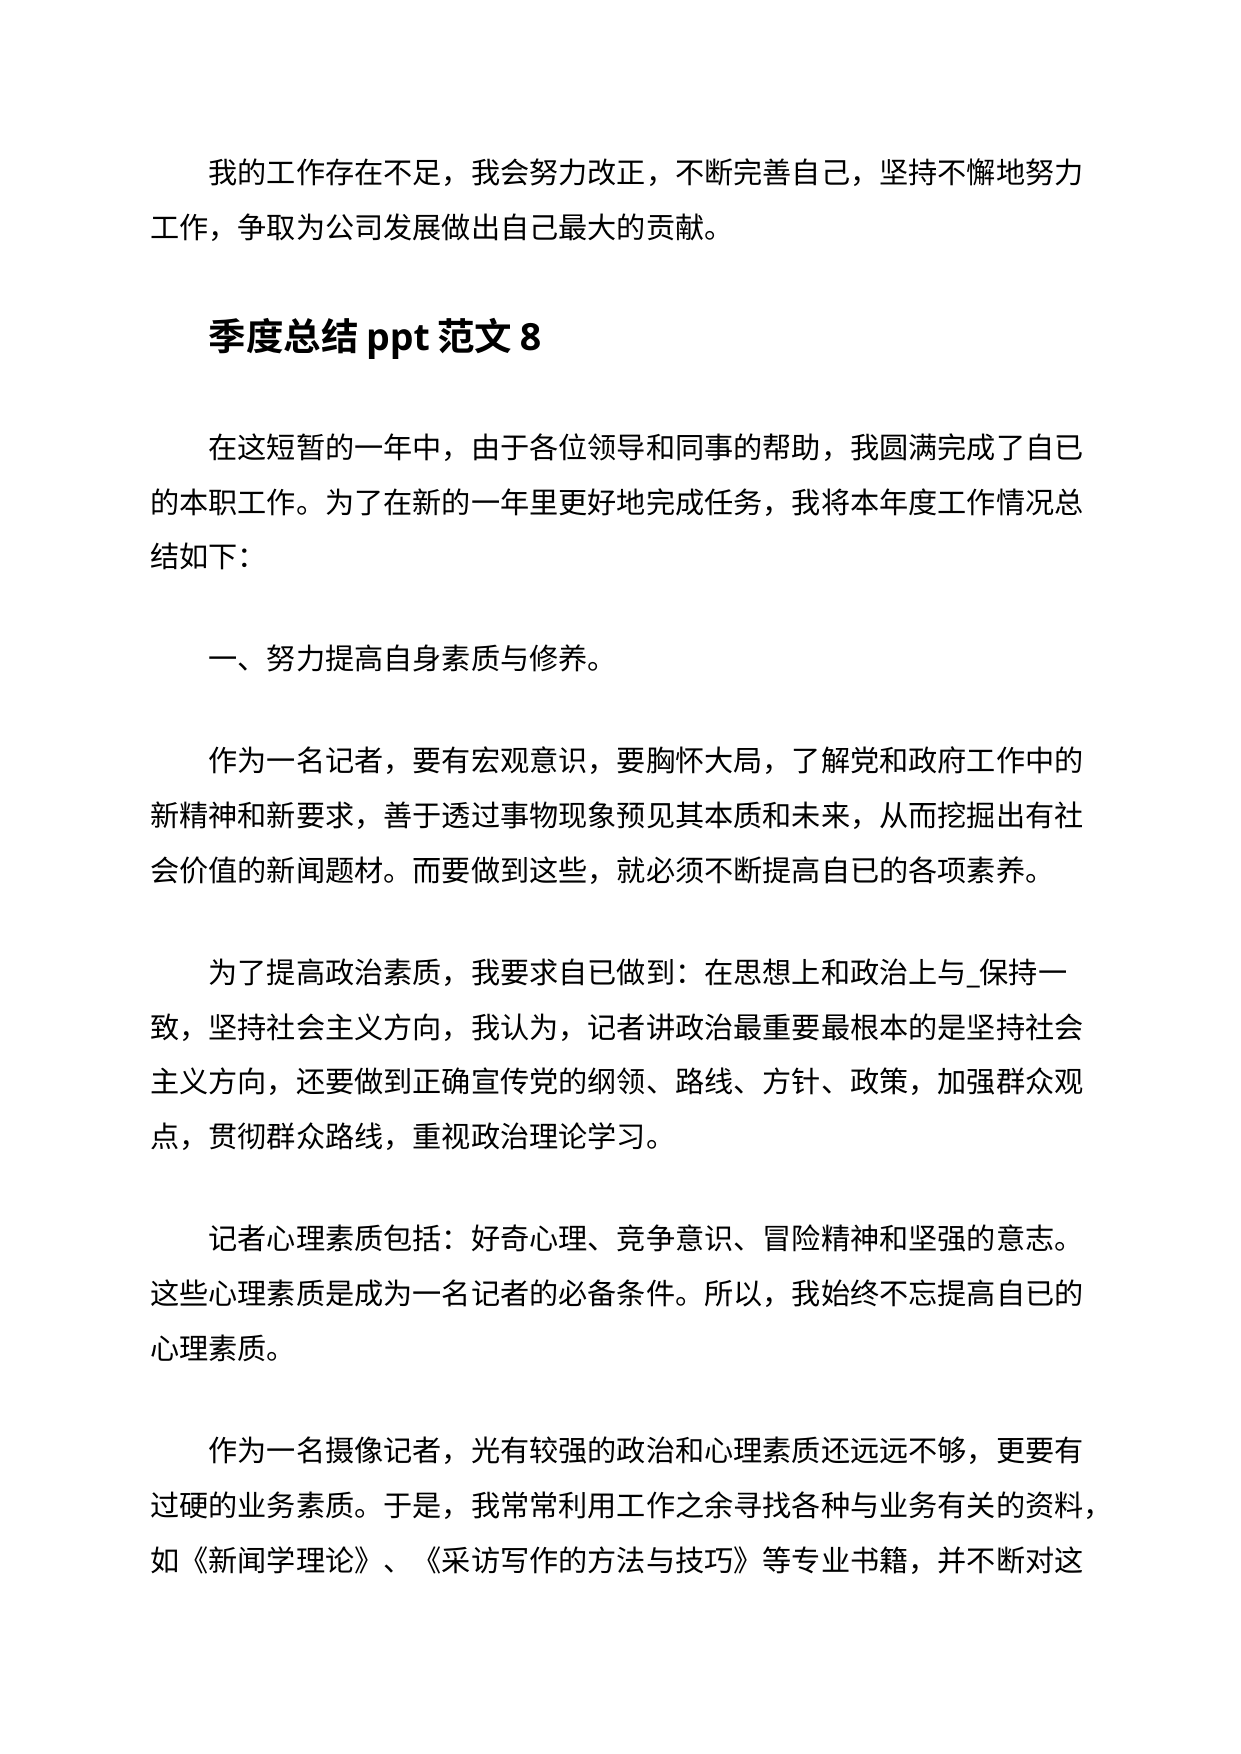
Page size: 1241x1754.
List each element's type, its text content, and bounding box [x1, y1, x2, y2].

text 作为一名记者，要有宏观意识，要胸怀大局，了解党和政府工作中的新精神和新要求，善于透过事物现象预见其本质和未来，从而挖掘出有社会价值的新闻题材。而要做到这些，就必须不断提高自已的各项素养。 [150, 738, 1090, 890]
text 我的工作存在不足，我会努力改正，不断完善自己，坚持不懈地努力工作，争取为公司发展做出自己最大的贡献。 [150, 150, 1090, 247]
text 一、努力提高自身素质与修养。 [150, 636, 1090, 678]
text 在这短暂的一年中，由于各位领导和同事的帮助，我圆满完成了自已的本职工作。为了在新的一年里更好地完成任务，我将本年度工作情况总结如下： [150, 424, 1090, 576]
text 记者心理素质包括：好奇心理、竞争意识、冒险精神和坚强的意志。这些心理素质是成为一名记者的必备条件。所以，我始终不忘提高自已的心理素质。 [150, 1216, 1090, 1368]
text 为了提高政治素质，我要求自已做到：在思想上和政治上与_保持一致，坚持社会主义方向，我认为，记者讲政治最重要最根本的是坚持社会主义方向，还要做到正确宣传党的纲领、路线、方针、政策，加强群众观点，贯彻群众路线，重视政治理论学习。 [150, 949, 1090, 1156]
text 季度总结ppt范文8 [150, 307, 1090, 361]
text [150, 1427, 1090, 1579]
